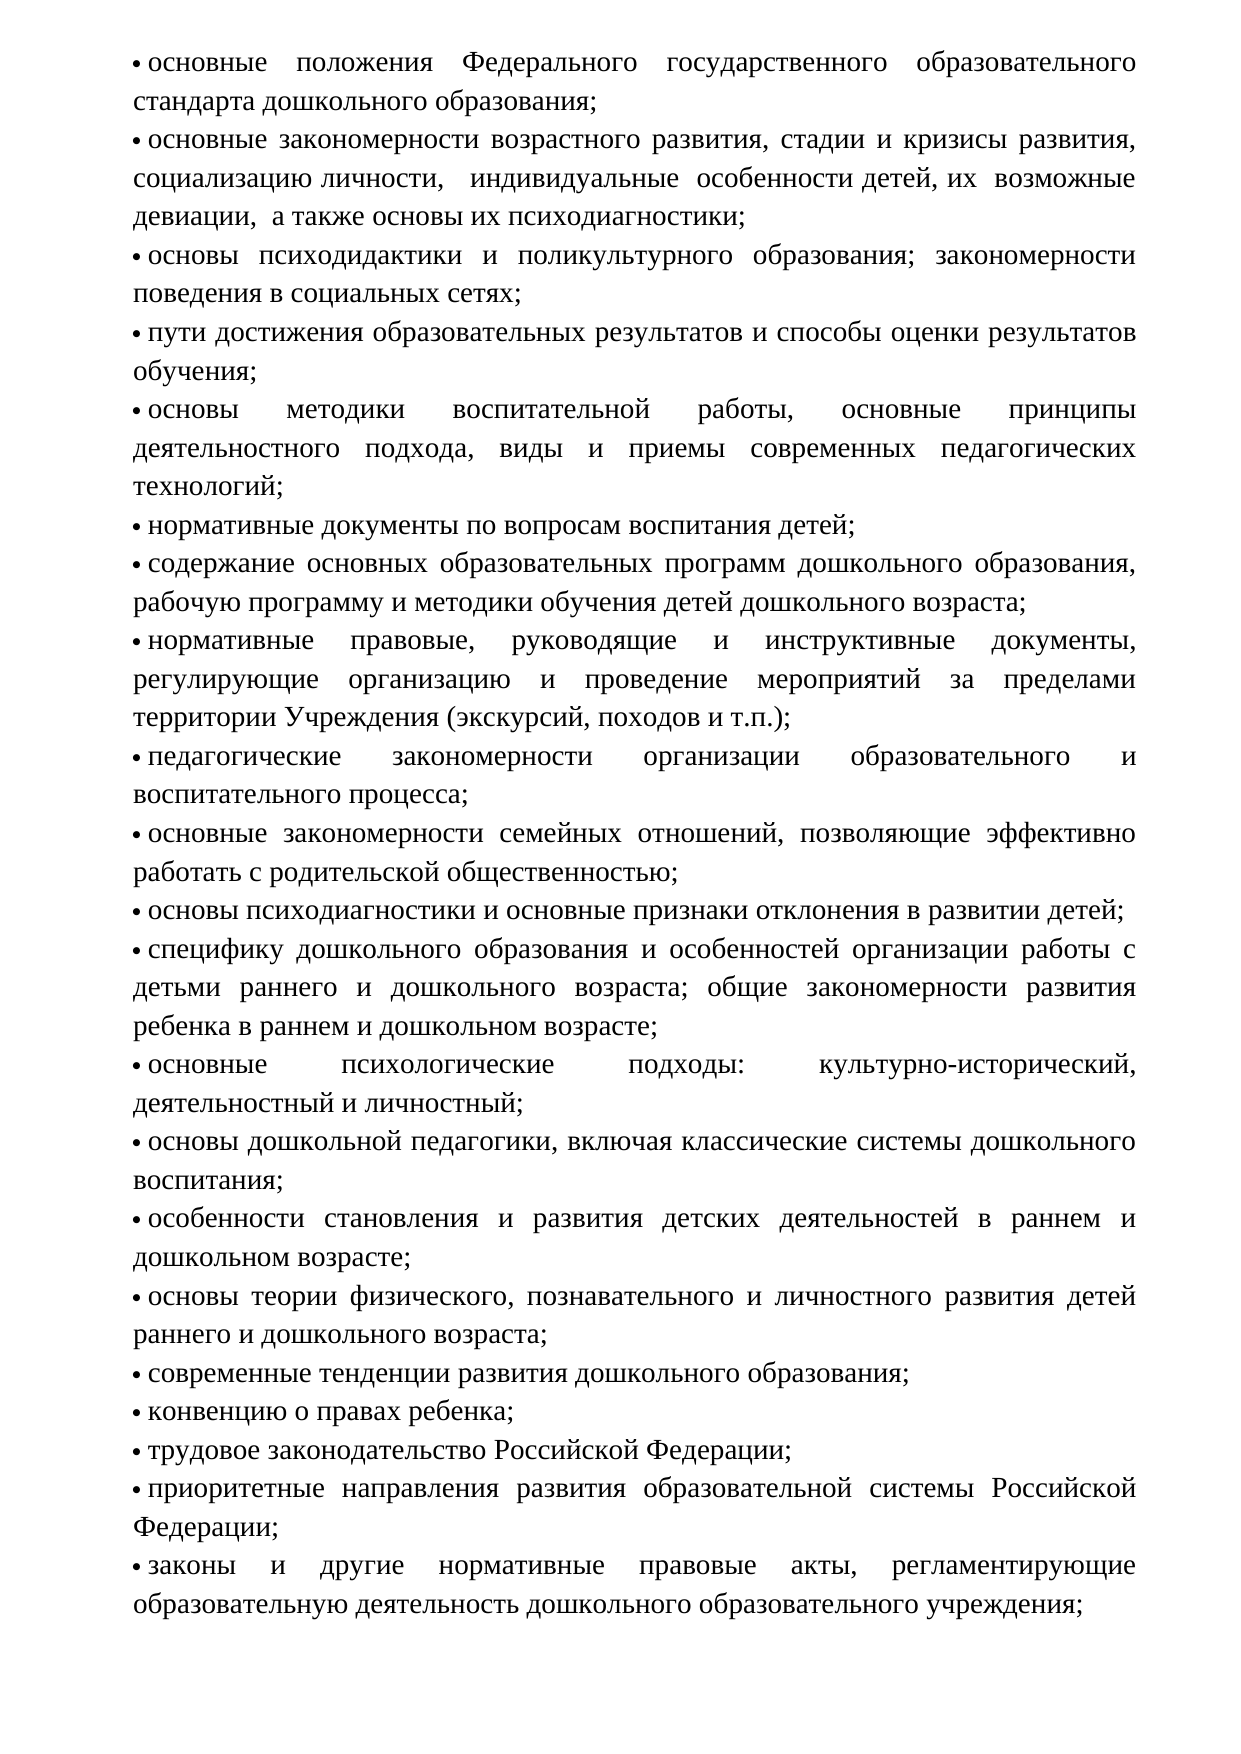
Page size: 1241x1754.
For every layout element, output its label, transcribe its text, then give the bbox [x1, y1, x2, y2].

list основы психодиагностики и основные признаки отклонения в развитии детей; [133, 892, 1137, 926]
list содержание основных образовательных программ дошкольного образования, рабочую программу и методики обучения детей дошкольного возраста; [133, 545, 1137, 617]
list основные закономерности семейных отношений, позволяющие эффективно работать с родительской общественностью; [133, 815, 1137, 887]
list специфику дошкольного образования и особенностей организации работы с детьми раннего и дошкольного возраста; общие закономерности развития ребенка в раннем и дошкольном возрасте; [133, 931, 1137, 1041]
list приоритетные направления развития образовательной системы Российской Федерации; [133, 1470, 1137, 1542]
list нормативные документы по вопросам воспитания детей; [133, 507, 1137, 540]
list педагогические закономерности организации образовательного и воспитательного процесса; [133, 738, 1137, 810]
list трудовое законодательство Российской Федерации; [133, 1432, 1137, 1465]
list основы психодидактики и поликультурного образования; закономерности поведения в социальных сетях; [133, 237, 1137, 309]
list особенности становления и развития детских деятельностей в раннем и дошкольном возрасте; [133, 1201, 1137, 1273]
list основные положения Федерального государственного образовательного стандарта дошкольного образования; [133, 44, 1137, 116]
list конвенцию о правах ребенка; [133, 1393, 1137, 1427]
list законы и другие нормативные правовые акты, регламентирующие образовательную деятельность дошкольного образовательного учреждения; [133, 1547, 1137, 1619]
list основы методики воспитательной работы, основные принципы деятельностного подхода, виды и приемы современных педагогических технологий; [133, 391, 1137, 502]
list основы теории физического, познавательного и личностного развития детей раннего и дошкольного возраста; [133, 1278, 1137, 1350]
list современные тенденции развития дошкольного образования; [133, 1355, 1137, 1388]
list пути достижения образовательных результатов и способы оценки результатов обучения; [133, 314, 1137, 386]
list основные психологические подходы: культурно-исторический, деятельностный и личностный; [133, 1046, 1137, 1118]
list нормативные правовые, руководящие и инструктивные документы, регулирующие организацию и проведение мероприятий за пределами территории Учреждения (экскурсий, походов и т.п.); [133, 622, 1137, 733]
list основы дошкольной педагогики, включая классические системы дошкольного воспитания; [133, 1123, 1137, 1196]
list основные закономерности возрастного развития, стадии и кризисы развития, социализацию личности, индивидуальные особенности детей, их возможные девиации, а также основы их психодиагностики; [133, 121, 1137, 232]
